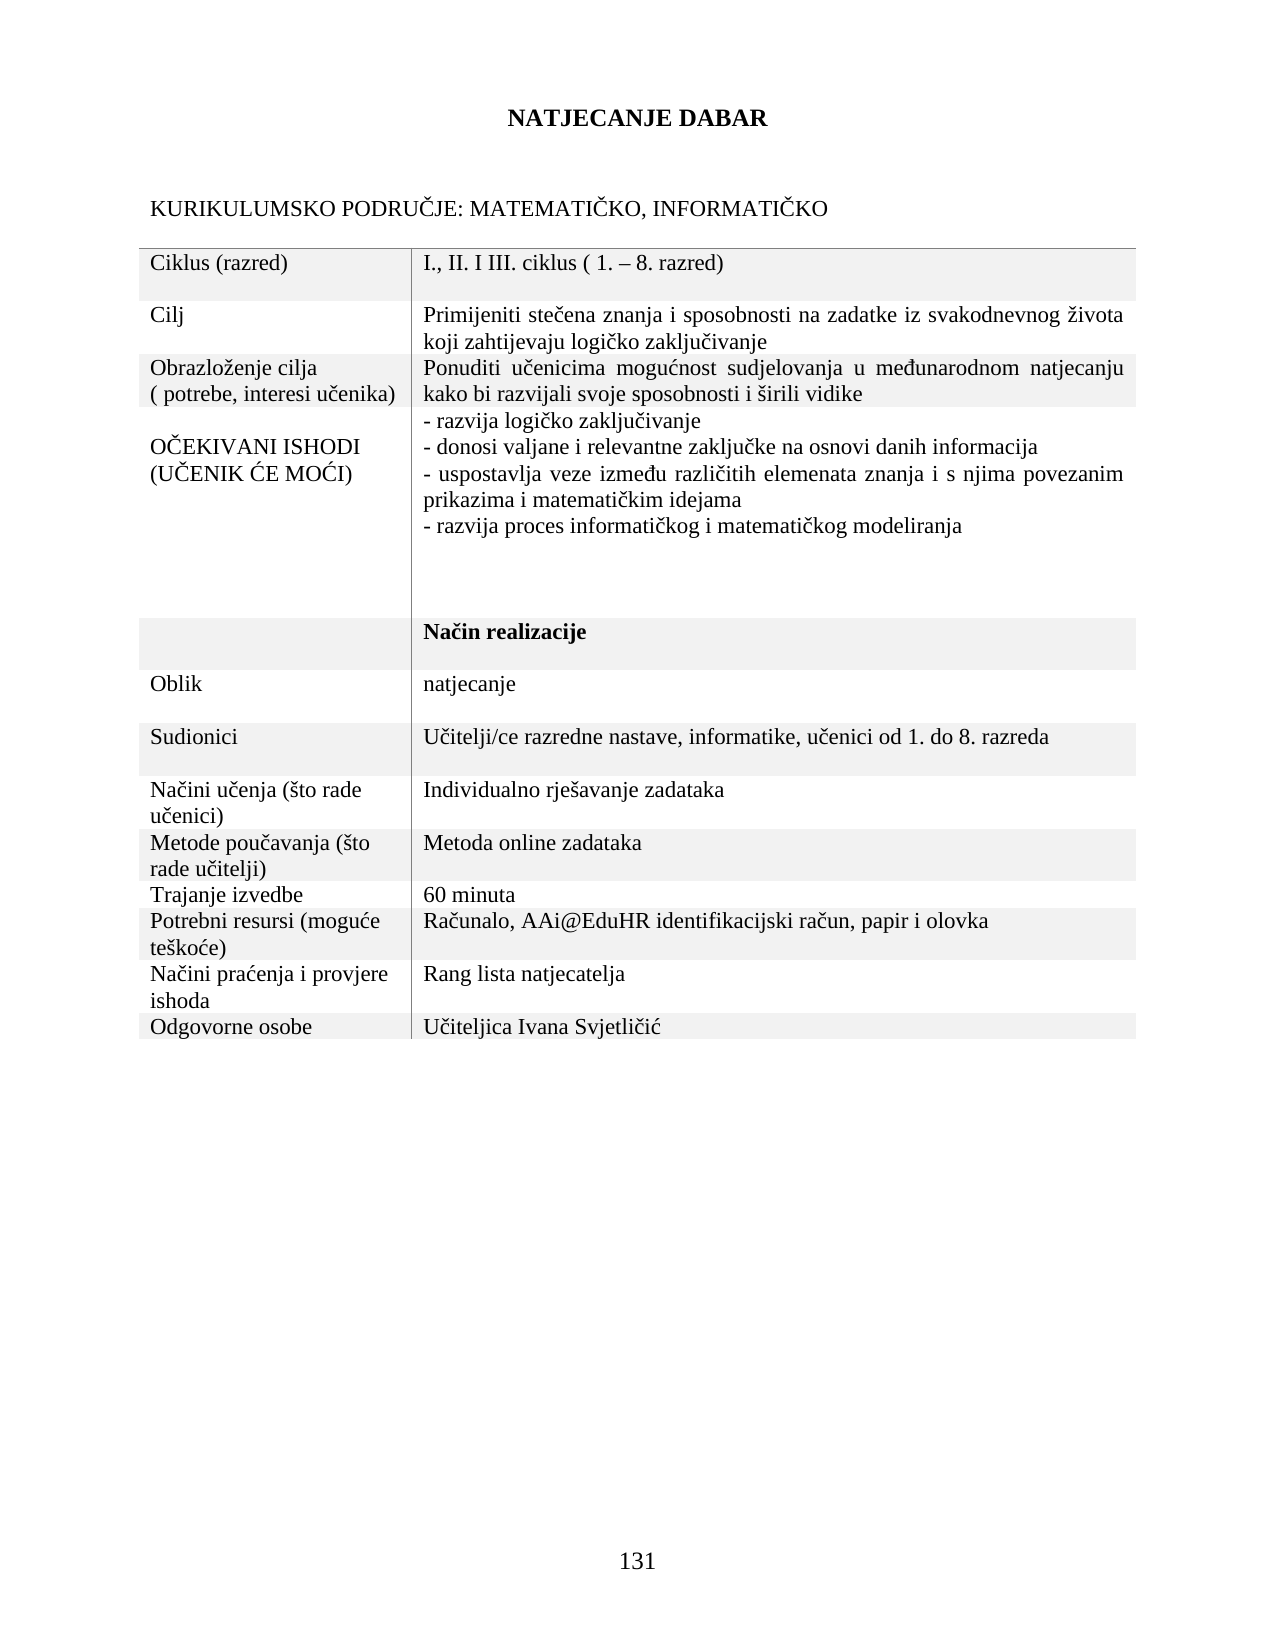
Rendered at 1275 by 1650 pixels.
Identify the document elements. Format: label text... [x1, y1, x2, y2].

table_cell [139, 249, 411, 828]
subtitle NATJECANJE DABAR [150, 103, 1125, 132]
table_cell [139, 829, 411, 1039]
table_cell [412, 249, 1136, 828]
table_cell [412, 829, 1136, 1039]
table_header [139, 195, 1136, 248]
